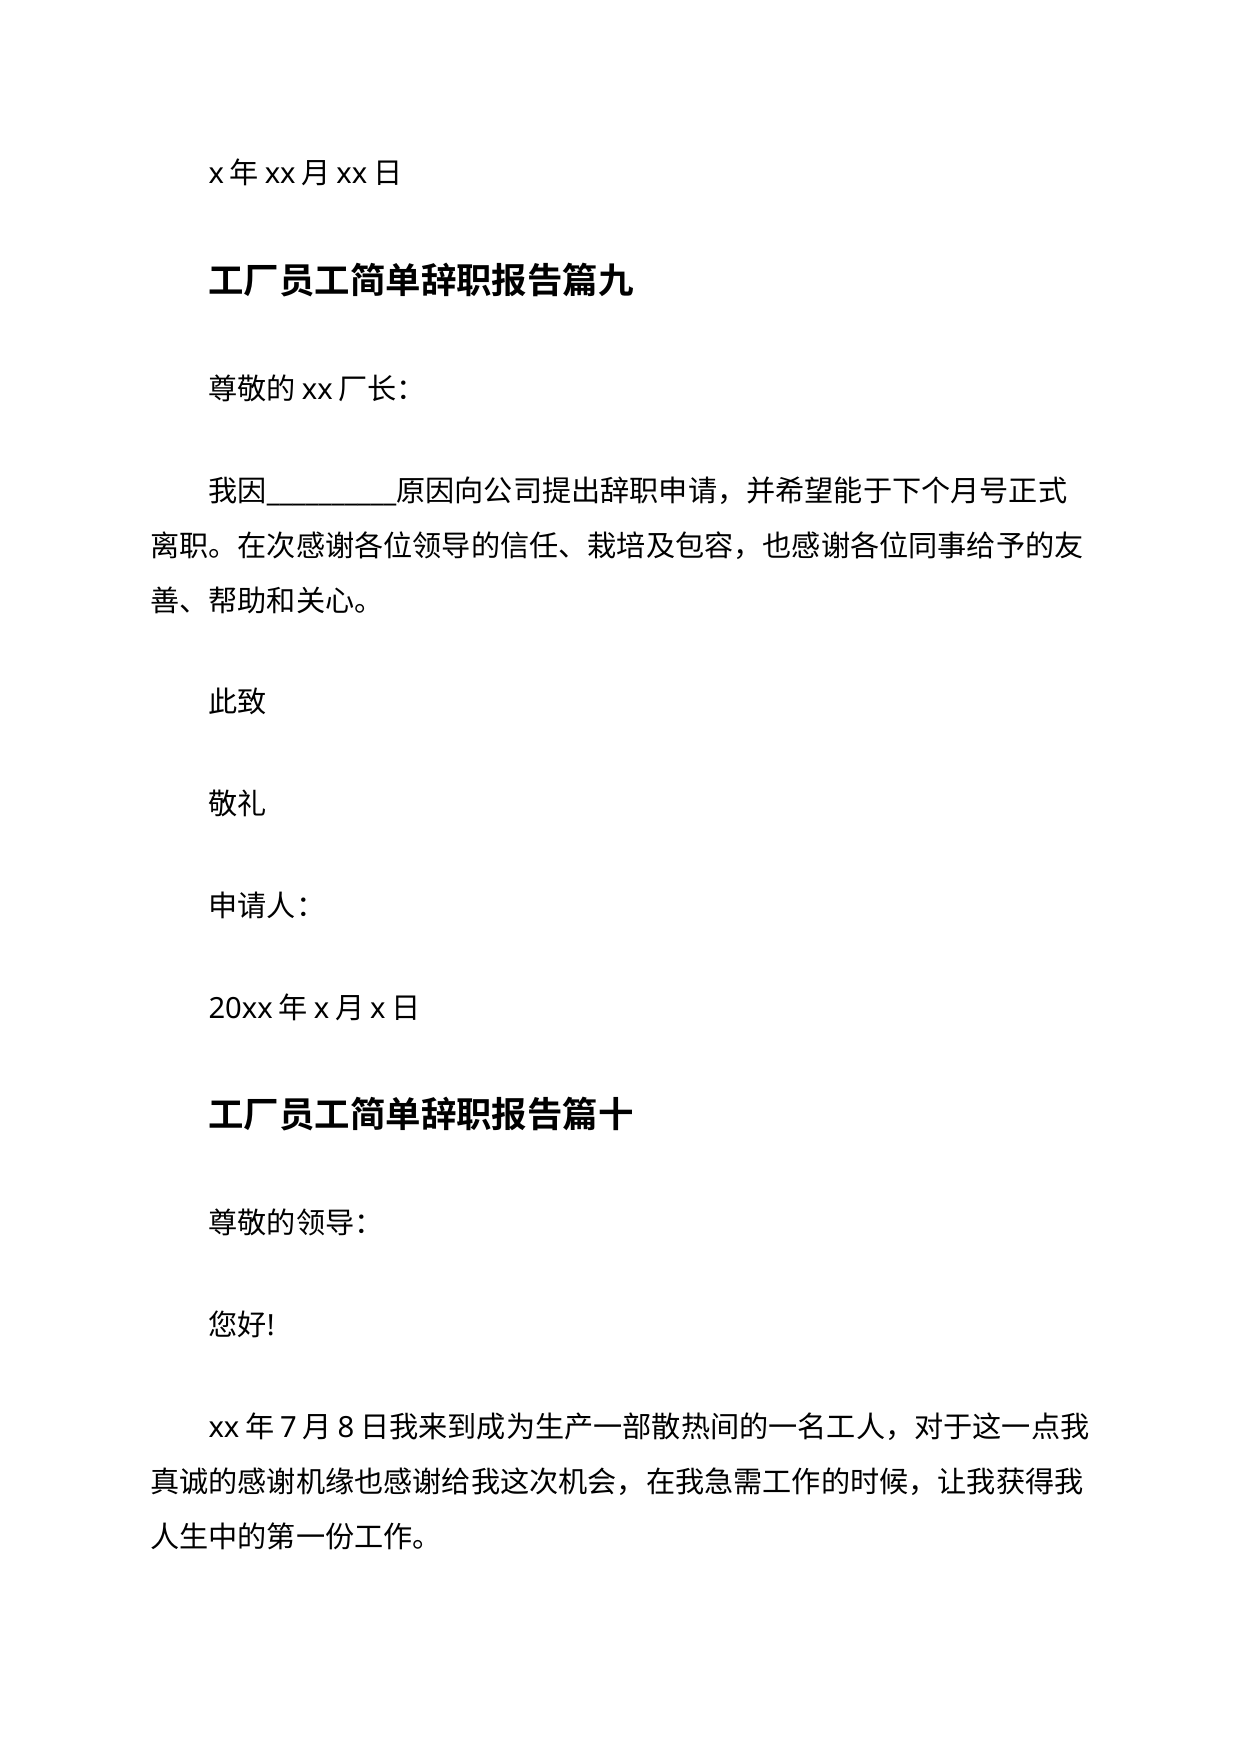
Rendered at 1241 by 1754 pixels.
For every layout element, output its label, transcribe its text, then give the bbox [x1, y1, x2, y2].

text xx年7月8日我来到成为生产一部散热间的一名工人，对于这一点我真诚的感谢机缘也感谢给我这次机会，在我急需工作的时候，让我获得我人生中的第一份工作。 [150, 1403, 1090, 1556]
text 工厂员工简单辞职报告篇十 [150, 1086, 1090, 1138]
text 尊敬的xx厂长： [150, 365, 1090, 408]
text x年xx月xx日 [150, 150, 1090, 192]
text 尊敬的领导： [150, 1200, 1090, 1242]
text 此致 [150, 679, 1090, 721]
text 20xx年x月x日 [150, 984, 1090, 1027]
text 我因__________原因向公司提出辞职申请，并希望能于下个月号正式离职。在次感谢各位领导的信任、栽培及包容，也感谢各位同事给予的友善、帮助和关心。 [150, 467, 1090, 619]
text 申请人： [150, 883, 1090, 925]
text 工厂员工简单辞职报告篇九 [150, 252, 1090, 303]
text 您好! [150, 1302, 1090, 1344]
text 敬礼 [150, 781, 1090, 823]
